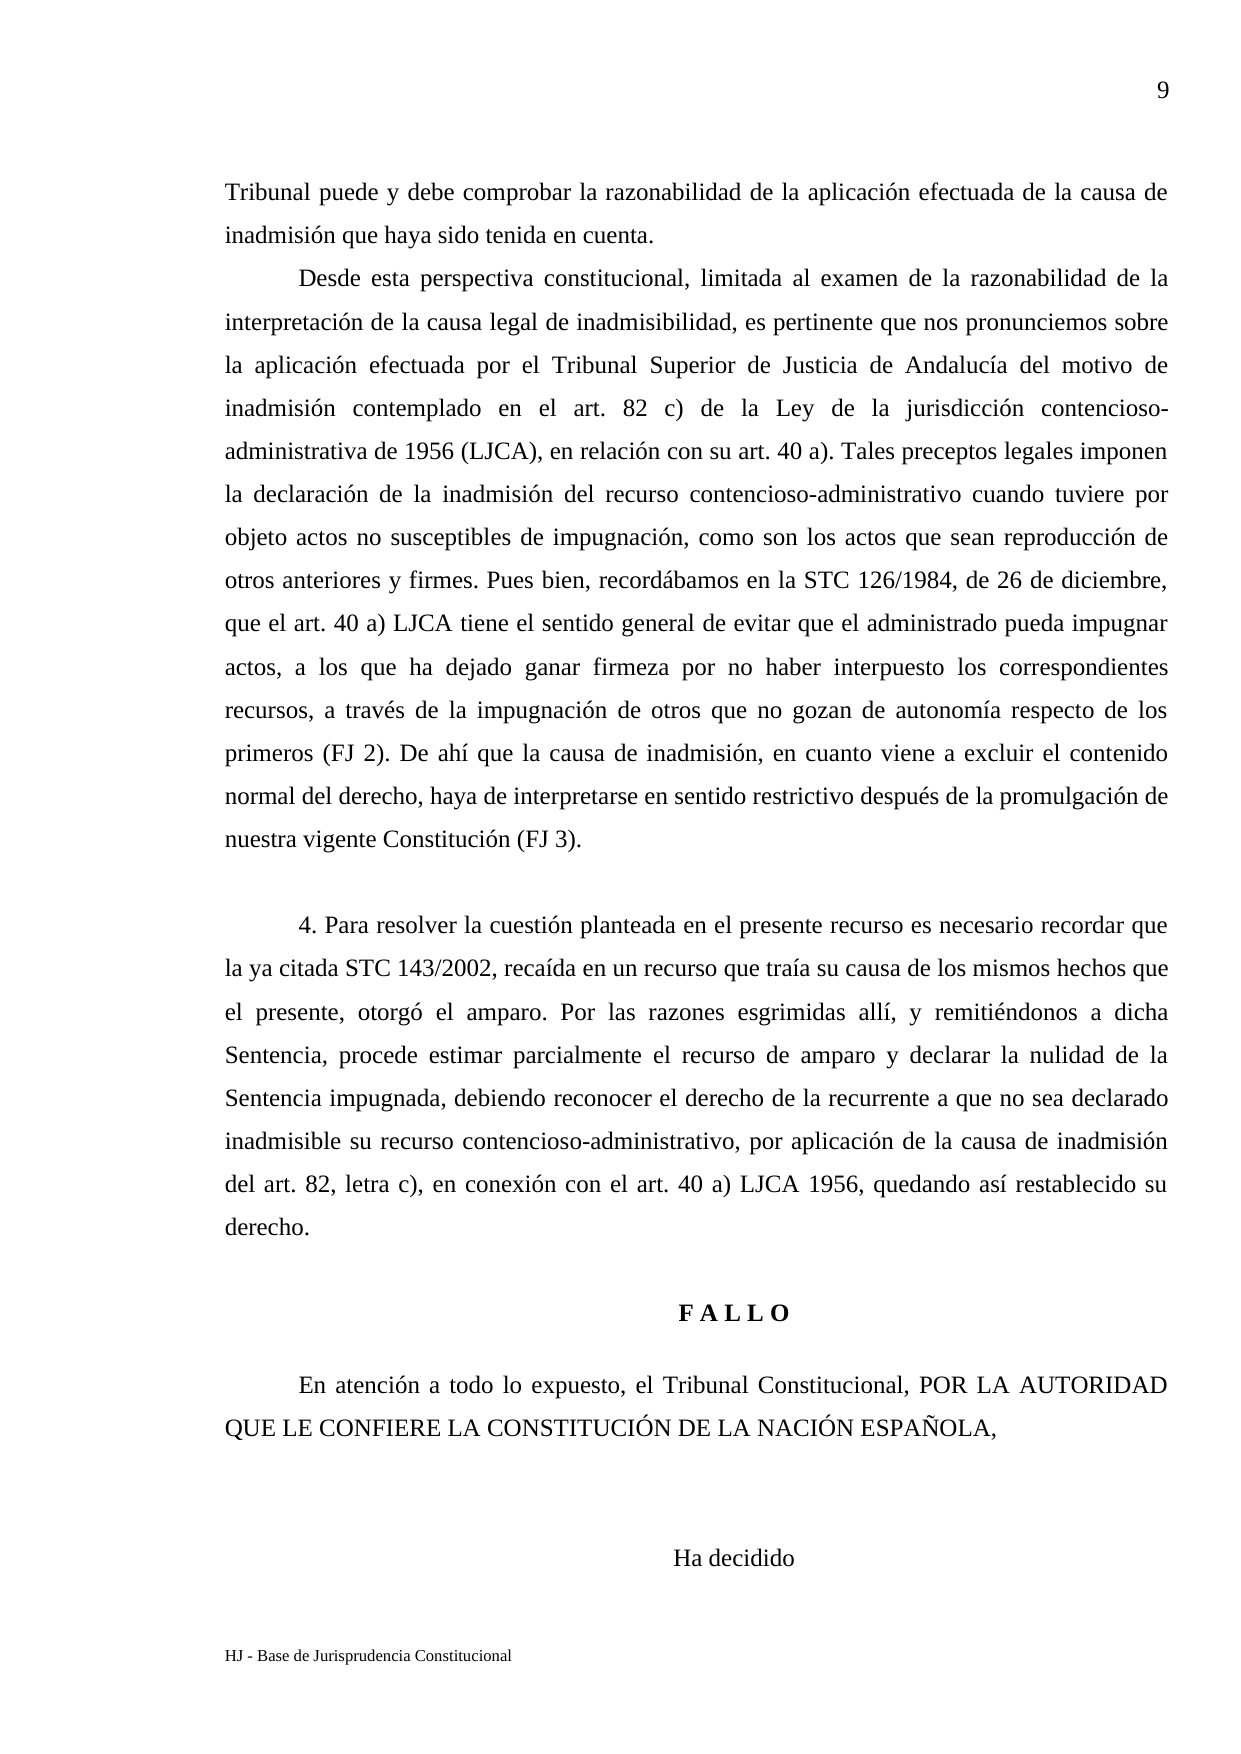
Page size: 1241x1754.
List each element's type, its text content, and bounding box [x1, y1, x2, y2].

text Ha decidido [224, 1543, 1169, 1572]
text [224, 177, 1169, 249]
text En atención a todo lo expuesto, el Tribunal Constitucional, POR LA AUTORIDAD QUE LE CONFIERE LA CONSTITUCIÓN DE LA NACIÓN ESPAÑOLA, [224, 1370, 1169, 1442]
subtitle F A L L O [224, 1298, 1169, 1327]
text 4. Para resolver la cuestión planteada en el presente recurso es necesario recordar que la ya citada STC 143/2002, recaída en un recurso que traía su causa de los mismos hechos que el presente, otorgó el amparo. Por las razones esgrimidas allí, y remitiéndonos a dicha Sentencia, procede estimar parcialmente el recurso de amparo y declarar la nulidad de la Sentencia impugnada, debiendo reconocer el derecho de la recurrente a que no sea declarado inadmisible su recurso contencioso-administrativo, por aplicación de la causa de inadmisión del art. 82, letra c), en conexión con el art. 40 a) LJCA 1956, quedando así restablecido su derecho. [224, 910, 1169, 1241]
text Desde esta perspectiva constitucional, limitada al examen de la razonabilidad de la interpretación de la causa legal de inadmisibilidad, es pertinente que nos pronunciemos sobre la aplicación efectuada por el Tribunal Superior de Justicia de Andalucía del motivo de inadmisión contemplado en el art. 82 c) de la Ley de la jurisdicción contencioso-administrativa de 1956 (LJCA), en relación con su art. 40 a). Tales preceptos legales imponen la declaración de la inadmisión del recurso contencioso-administrativo cuando tuviere por objeto actos no susceptibles de impugnación, como son los actos que sean reproducción de otros anteriores y firmes. Pues bien, recordábamos en la STC 126/1984, de 26 de diciembre, que el art. 40 a) LJCA tiene el sentido general de evitar que el administrado pueda impugnar actos, a los que ha dejado ganar firmeza por no haber interpuesto los correspondientes recursos, a través de la impugnación de otros que no gozan de autonomía respecto de los primeros (FJ 2). De ahí que la causa de inadmisión, en cuanto viene a excluir el contenido normal del derecho, haya de interpretarse en sentido restrictivo después de la promulgación de nuestra vigente Constitución (FJ 3). [224, 263, 1169, 853]
